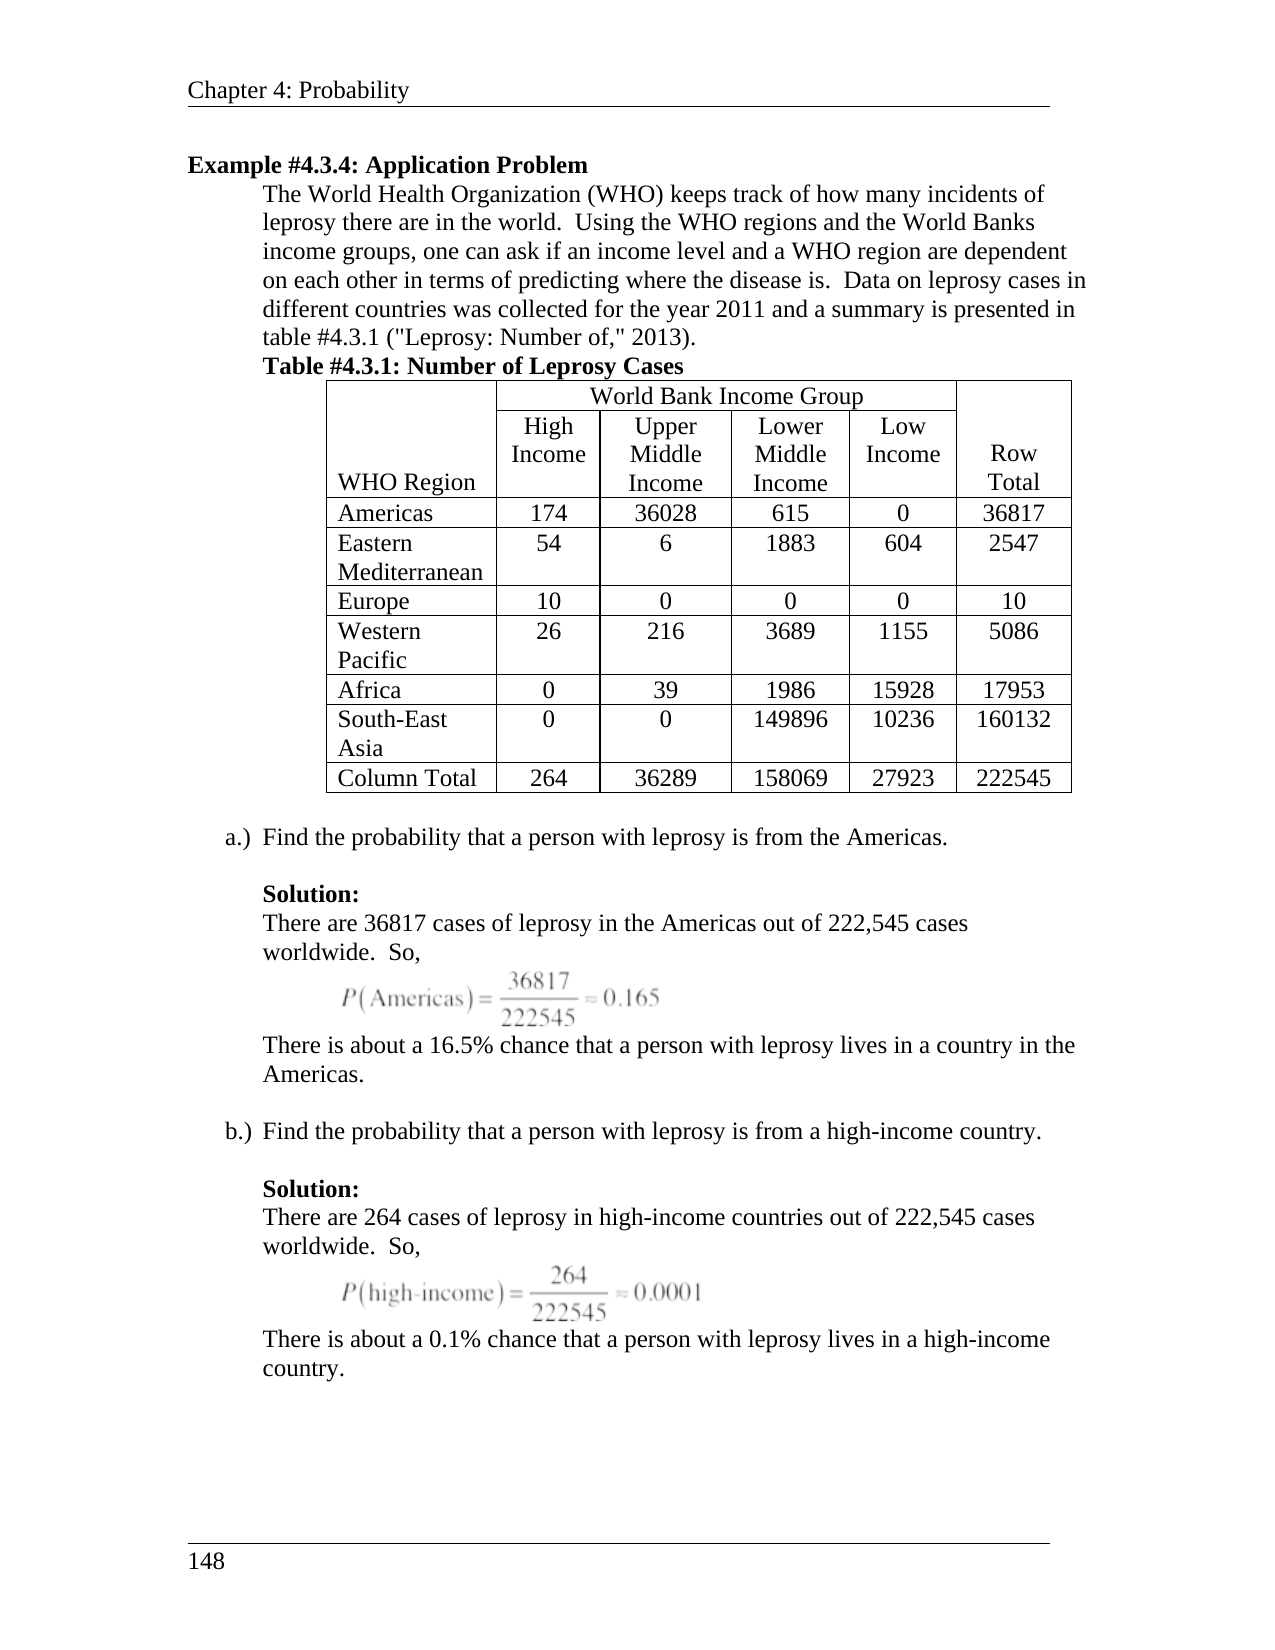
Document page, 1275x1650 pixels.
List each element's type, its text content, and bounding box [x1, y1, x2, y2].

table_cell 36289 [601, 763, 731, 792]
list There are 264 cases of leprosy in high-income countries out of 222,545 cases worldwide. So, [262, 1202, 1087, 1260]
list There is about a 0.1% chance that a person with leprosy lives in a high-income country. [262, 1324, 1087, 1382]
table_cell Africa [327, 675, 496, 703]
table_cell 615 [732, 498, 849, 527]
table_cell 264 [497, 763, 599, 792]
table_header World Bank Income Group [497, 381, 956, 410]
table_cell High Income [497, 411, 599, 497]
table_cell 0 [850, 498, 956, 527]
table_cell 5086 [957, 616, 1071, 674]
table_cell 604 [850, 528, 956, 585]
list Solution: [262, 1174, 1087, 1202]
list Solution: [262, 879, 1087, 908]
table_cell 0 [497, 675, 599, 703]
table_cell 160132 [957, 705, 1071, 762]
table_cell 6 [601, 528, 731, 585]
table_cell 1883 [732, 528, 849, 585]
table_cell 149896 [732, 705, 849, 762]
table_cell Americas [327, 498, 496, 527]
table_cell 1986 [732, 675, 849, 703]
table_cell Column Total [327, 763, 496, 792]
table_cell 36028 [601, 498, 731, 527]
table_cell 216 [601, 616, 731, 674]
table_cell 222545 [957, 763, 1071, 792]
table_cell 158069 [732, 763, 849, 792]
table_header Row Total [957, 381, 1071, 497]
table_cell South-East Asia [327, 705, 496, 762]
table_cell 174 [497, 498, 599, 527]
text Example #4.3.4: Application Problem [187, 150, 1087, 179]
table_cell Upper Middle Income [601, 411, 731, 497]
table_cell 39 [601, 675, 731, 703]
table_cell Europe [327, 586, 496, 615]
table_cell 1155 [850, 616, 956, 674]
list Find the probability that a person with leprosy is from a high-income country. [225, 1116, 1087, 1145]
table_cell 0 [850, 586, 956, 615]
table_cell Lower Middle Income [732, 411, 849, 497]
table_cell 0 [601, 705, 731, 762]
table_cell 0 [601, 586, 731, 615]
table_cell 27923 [850, 763, 956, 792]
table_cell 36817 [957, 498, 1071, 527]
list Find the probability that a person with leprosy is from the Americas. [225, 822, 1087, 850]
table_cell 0 [497, 705, 599, 762]
table_cell 10236 [850, 705, 956, 762]
table_cell 10 [497, 586, 599, 615]
table_cell 10 [957, 586, 1071, 615]
table_cell 15928 [850, 675, 956, 703]
table_cell 54 [497, 528, 599, 585]
table_cell Eastern Mediterranean [327, 528, 496, 585]
table_cell 2547 [957, 528, 1071, 585]
text The World Health Organization (WHO) keeps track of how many incidents of leprosy there are in the world. Using the WHO regions and the World Banks income groups, one can ask if an income level and a WHO region are dependent on each other in terms of predicting where the disease is. Data on leprosy cases in different countries was collected for the year 2011 and a summary is presented in table #4.3.1 ("Leprosy: Number of," 2013). [262, 179, 1087, 351]
list There are 36817 cases of leprosy in the Americas out of 222,545 cases worldwide. So, [262, 908, 1087, 965]
table_cell 3689 [732, 616, 849, 674]
table_cell 0 [732, 586, 849, 615]
list There is about a 16.5% chance that a person with leprosy lives in a country in the Americas. [262, 1030, 1087, 1087]
table_cell 17953 [957, 675, 1071, 703]
table_cell Western Pacific [327, 616, 496, 674]
table_cell Low Income [850, 411, 956, 497]
text Table #4.3.1: Number of Leprosy Cases [187, 351, 1087, 380]
table_cell 26 [497, 616, 599, 674]
table_header WHO Region [327, 381, 496, 497]
